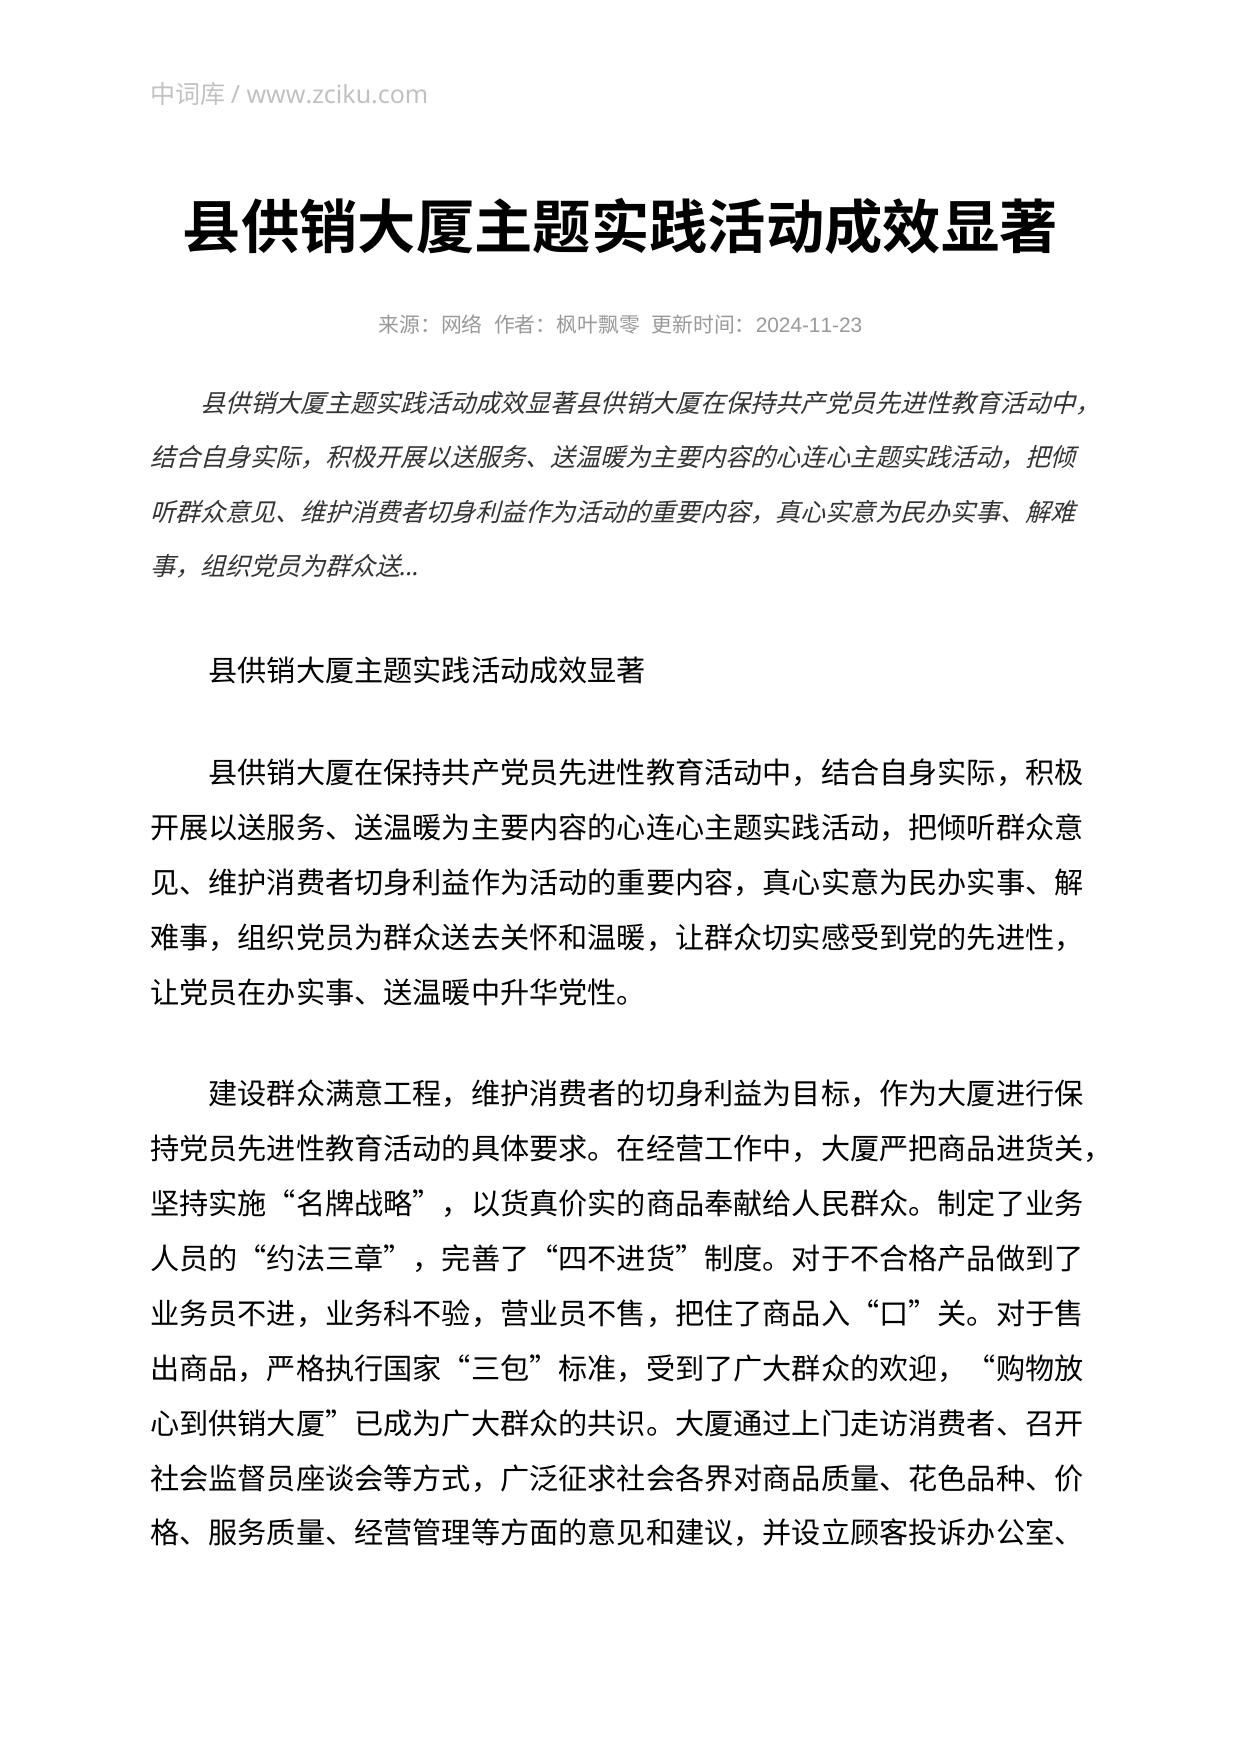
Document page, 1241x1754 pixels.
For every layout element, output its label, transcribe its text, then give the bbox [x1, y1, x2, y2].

text 来源：网络 作者：枫叶飘零 更新时间：2024-11-23 [150, 313, 1090, 337]
subtitle 县供销大厦主题实践活动成效显著 [150, 181, 1090, 266]
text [150, 1071, 1090, 1552]
text 县供销大厦在保持共产党员先进性教育活动中，结合自身实际，积极开展以送服务、送温暖为主要内容的心连心主题实践活动，把倾听群众意见、维护消费者切身利益作为活动的重要内容，真心实意为民办实事、解难事，组织党员为群众送去关怀和温暖，让群众切实感受到党的先进性，让党员在办实事、送温暖中升华党性。 [150, 749, 1090, 1011]
text 县供销大厦主题实践活动成效显著 [150, 648, 1090, 690]
text 县供销大厦主题实践活动成效显著县供销大厦在保持共产党员先进性教育活动中，结合自身实际，积极开展以送服务、送温暖为主要内容的心连心主题实践活动，把倾听群众意见、维护消费者切身利益作为活动的重要内容，真心实意为民办实事、解难事，组织党员为群众送... [150, 383, 1090, 583]
